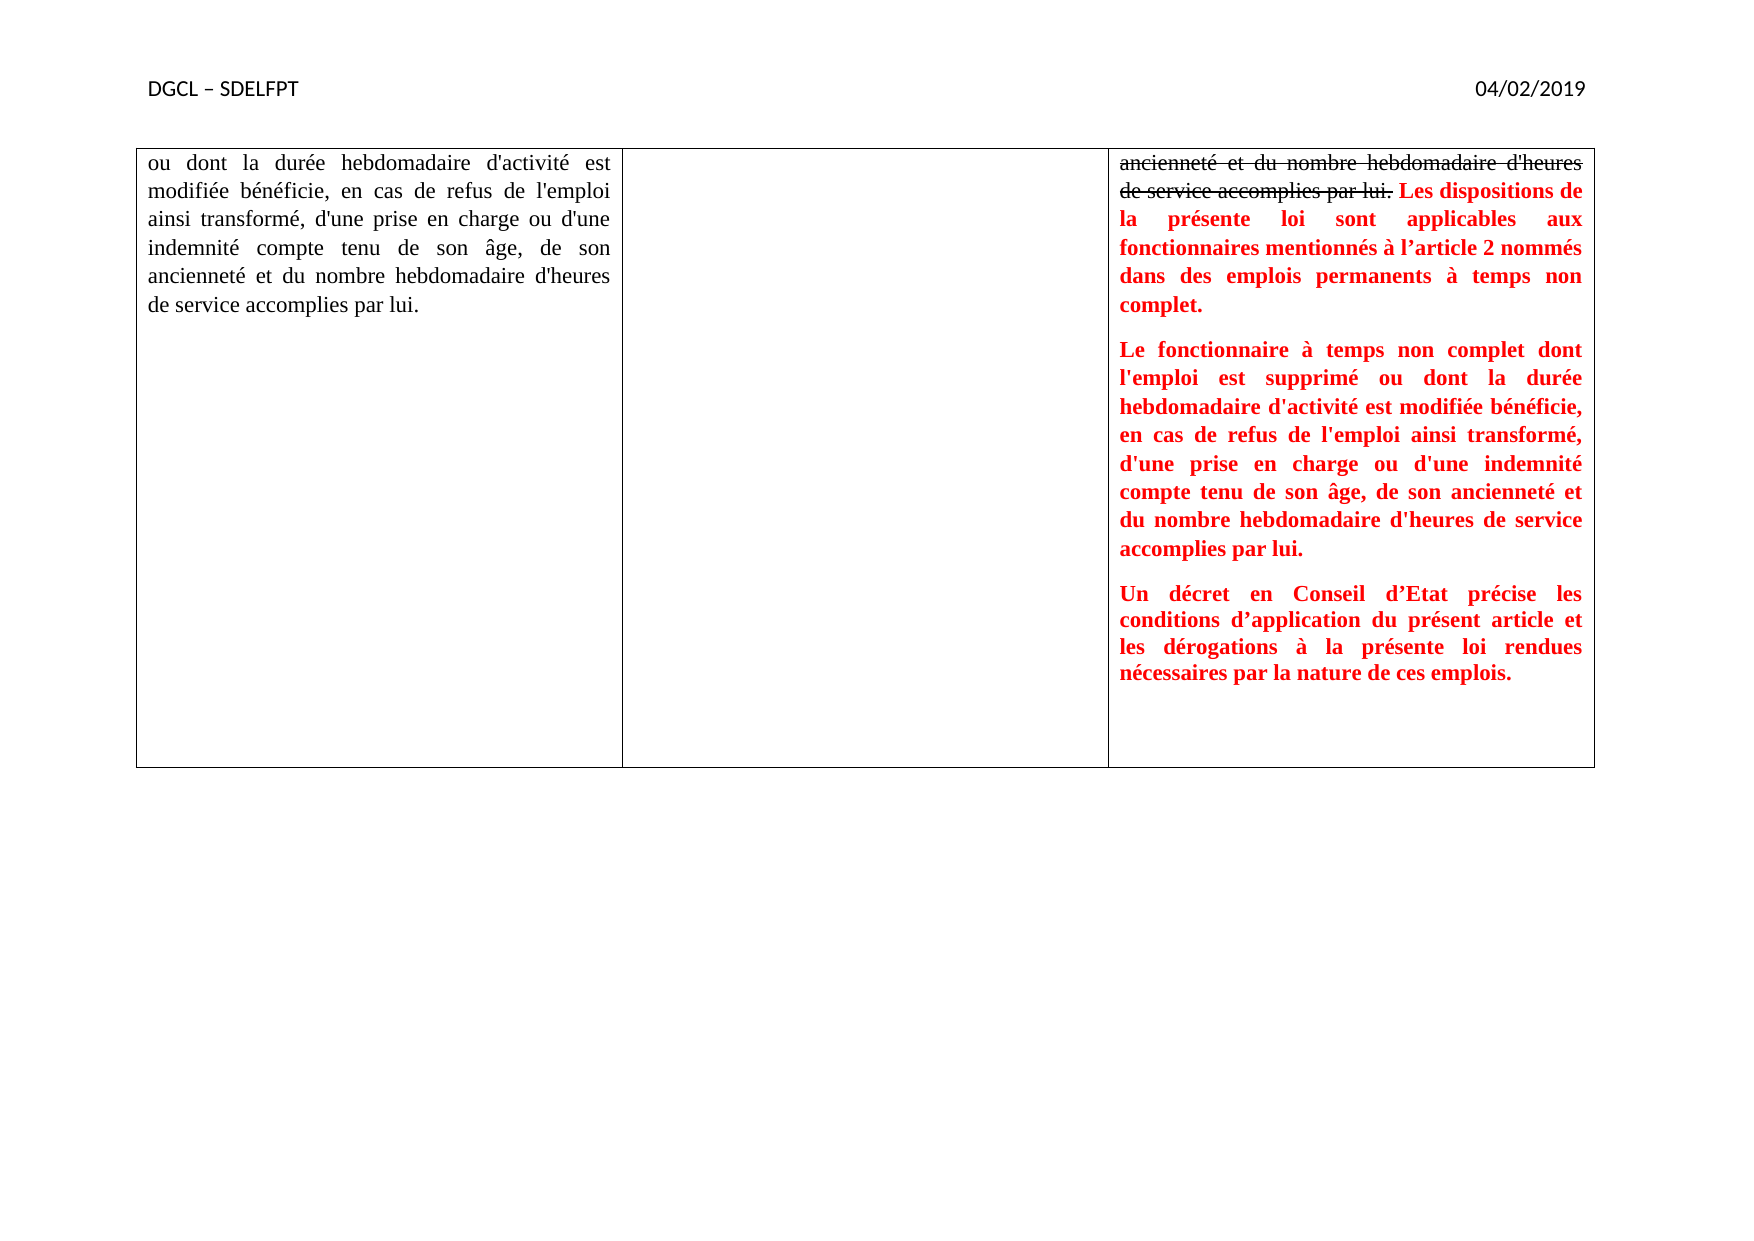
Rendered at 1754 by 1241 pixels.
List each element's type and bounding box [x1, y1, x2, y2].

table_cell [137, 149, 622, 767]
table_cell [1109, 149, 1594, 767]
table_cell [623, 149, 1108, 767]
